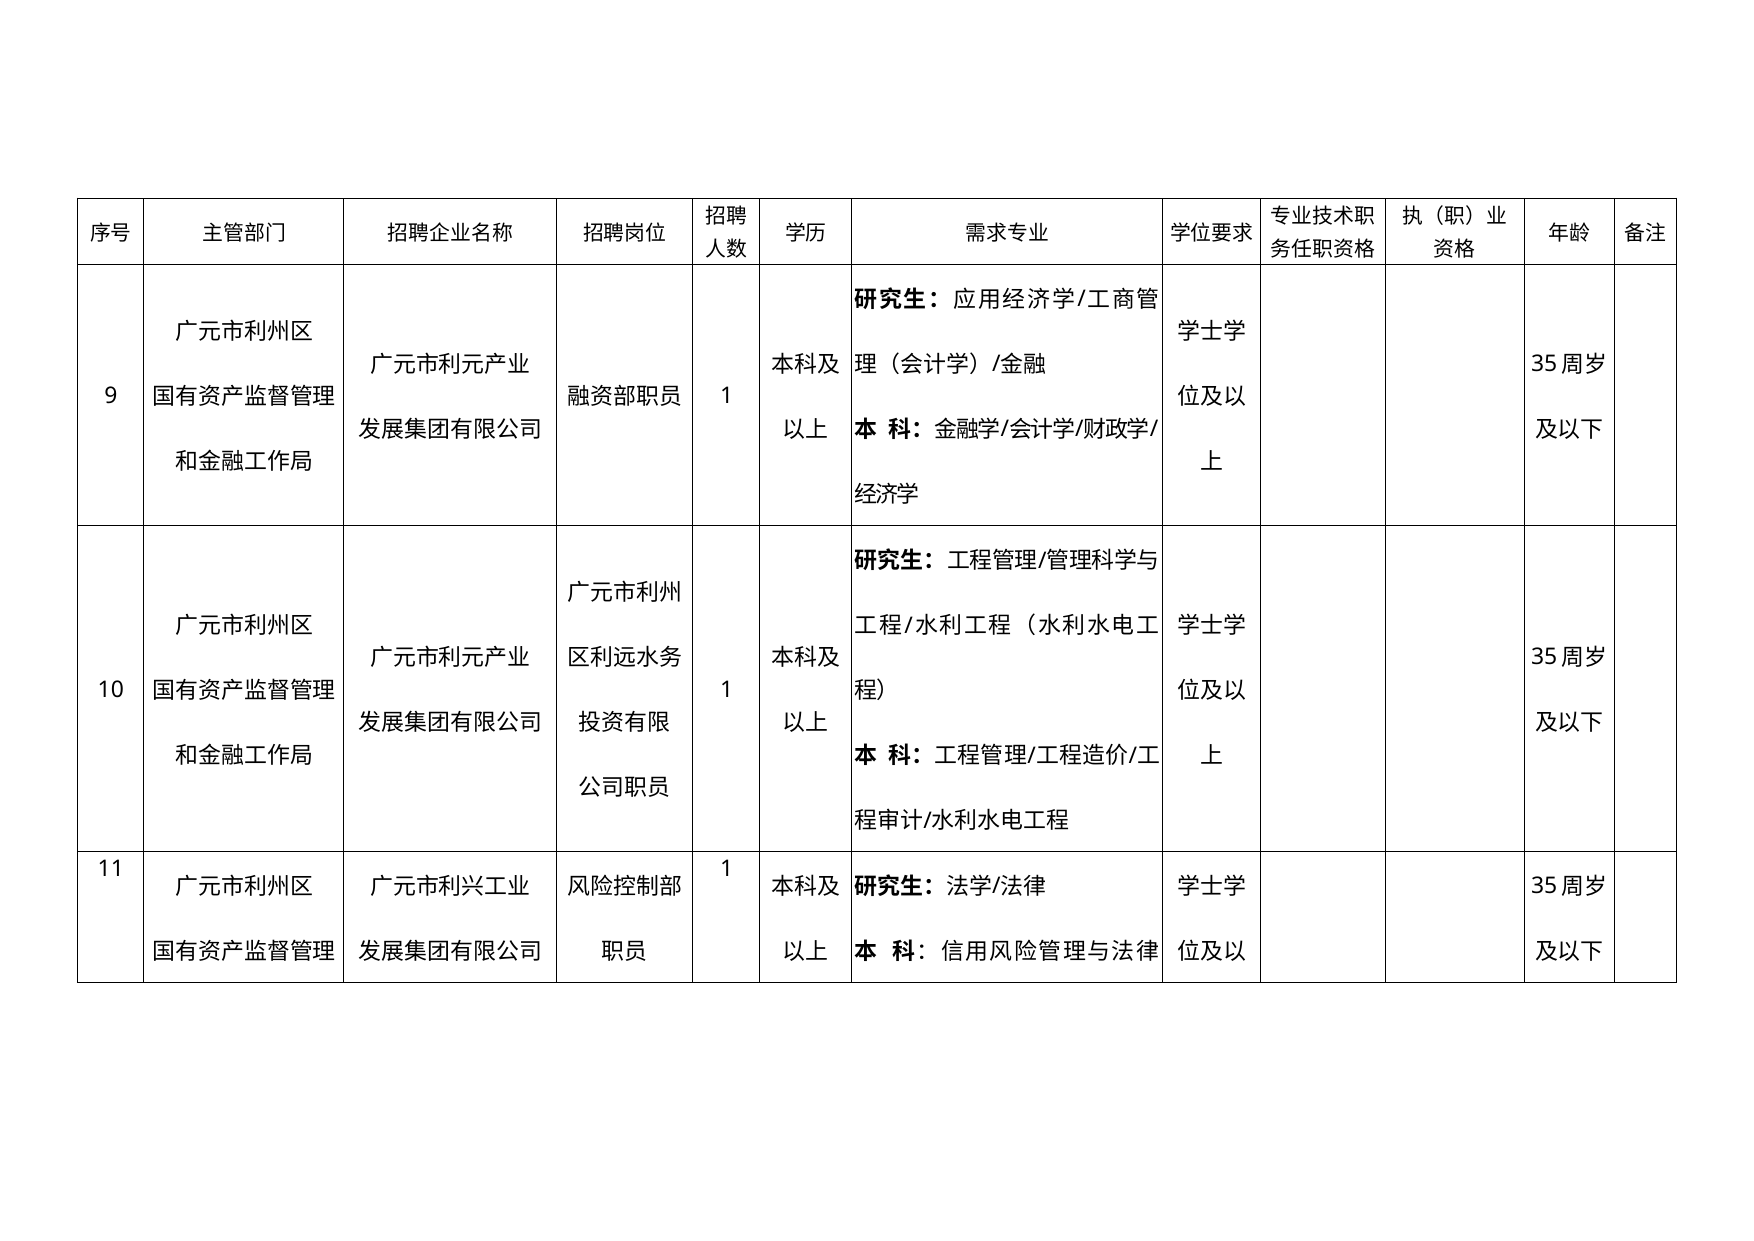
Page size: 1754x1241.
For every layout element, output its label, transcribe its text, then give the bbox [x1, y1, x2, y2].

table_header 需求专业 [852, 199, 1162, 264]
table_cell [1386, 852, 1524, 982]
table_cell 广元市利兴工业 发展集团有限公司 [344, 852, 556, 982]
table_header 招聘人数 [693, 199, 759, 264]
table_cell 学士学位及以上 [1163, 852, 1260, 982]
table_cell [1386, 265, 1524, 525]
table_cell 10 [78, 526, 143, 851]
table_header 序号 [78, 199, 143, 264]
table_cell 融资部职员 [557, 265, 692, 525]
table_cell [1261, 526, 1385, 851]
table_header 备注 [1615, 199, 1676, 264]
table_cell 研究生：应用经济学/工商管理（会计学）/金融 本 科：金融学/会计学/财政学/经济学 [852, 265, 1162, 525]
table_cell [1615, 852, 1676, 982]
table_cell [1615, 265, 1676, 525]
table_cell [1261, 265, 1385, 525]
table_cell 本科及以上 [760, 526, 851, 851]
table_cell 1 [693, 852, 759, 982]
table_cell 风险控制部职员 [557, 852, 692, 982]
table_header 主管部门 [144, 199, 343, 264]
table_cell 本科及以上 [760, 852, 851, 982]
table_header 招聘岗位 [557, 199, 692, 264]
table_cell 9 [78, 265, 143, 525]
table_cell 学士学位及以上 [1163, 265, 1260, 525]
table_cell [1615, 526, 1676, 851]
table_cell 研究生：工程管理/管理科学与工程/水利工程（水利水电工程） 本 科：工程管理/工程造价/工程审计/水利水电工程 [852, 526, 1162, 851]
table_cell 11 [78, 852, 143, 982]
table_cell 广元市利州区 国有资产监督管理和金融工作局 [144, 265, 343, 525]
table_cell 广元市利州区 国有资产监督管理和金融工作局 [144, 852, 343, 982]
table_header 学历 [760, 199, 851, 264]
table_cell 广元市利州区 国有资产监督管理和金融工作局 [144, 526, 343, 851]
table_header 学位要求 [1163, 199, 1260, 264]
table_cell 广元市利元产业 发展集团有限公司 [344, 526, 556, 851]
table_cell 35周岁 及以下 [1525, 265, 1614, 525]
table_header 执（职）业 资格 [1386, 199, 1524, 264]
table_cell 35周岁 及以下 [1525, 526, 1614, 851]
table_cell [1261, 852, 1385, 982]
table_cell 广元市利元产业 发展集团有限公司 [344, 265, 556, 525]
table_cell 广元市利州区利远水务投资有限 公司职员 [557, 526, 692, 851]
table_cell 1 [693, 526, 759, 851]
table_cell 学士学位及以上 [1163, 526, 1260, 851]
table_cell 1 [693, 265, 759, 525]
table_cell 研究生：法学/法律 本 科：信用风险管理与法律防控/法学/审计学 [852, 852, 1162, 982]
table_header 专业技术职务任职资格 [1261, 199, 1385, 264]
table_cell 本科及以上 [760, 265, 851, 525]
table_header 招聘企业名称 [344, 199, 556, 264]
table_cell [1386, 526, 1524, 851]
table_cell 35周岁 及以下 [1525, 852, 1614, 982]
table_header 年龄 [1525, 199, 1614, 264]
